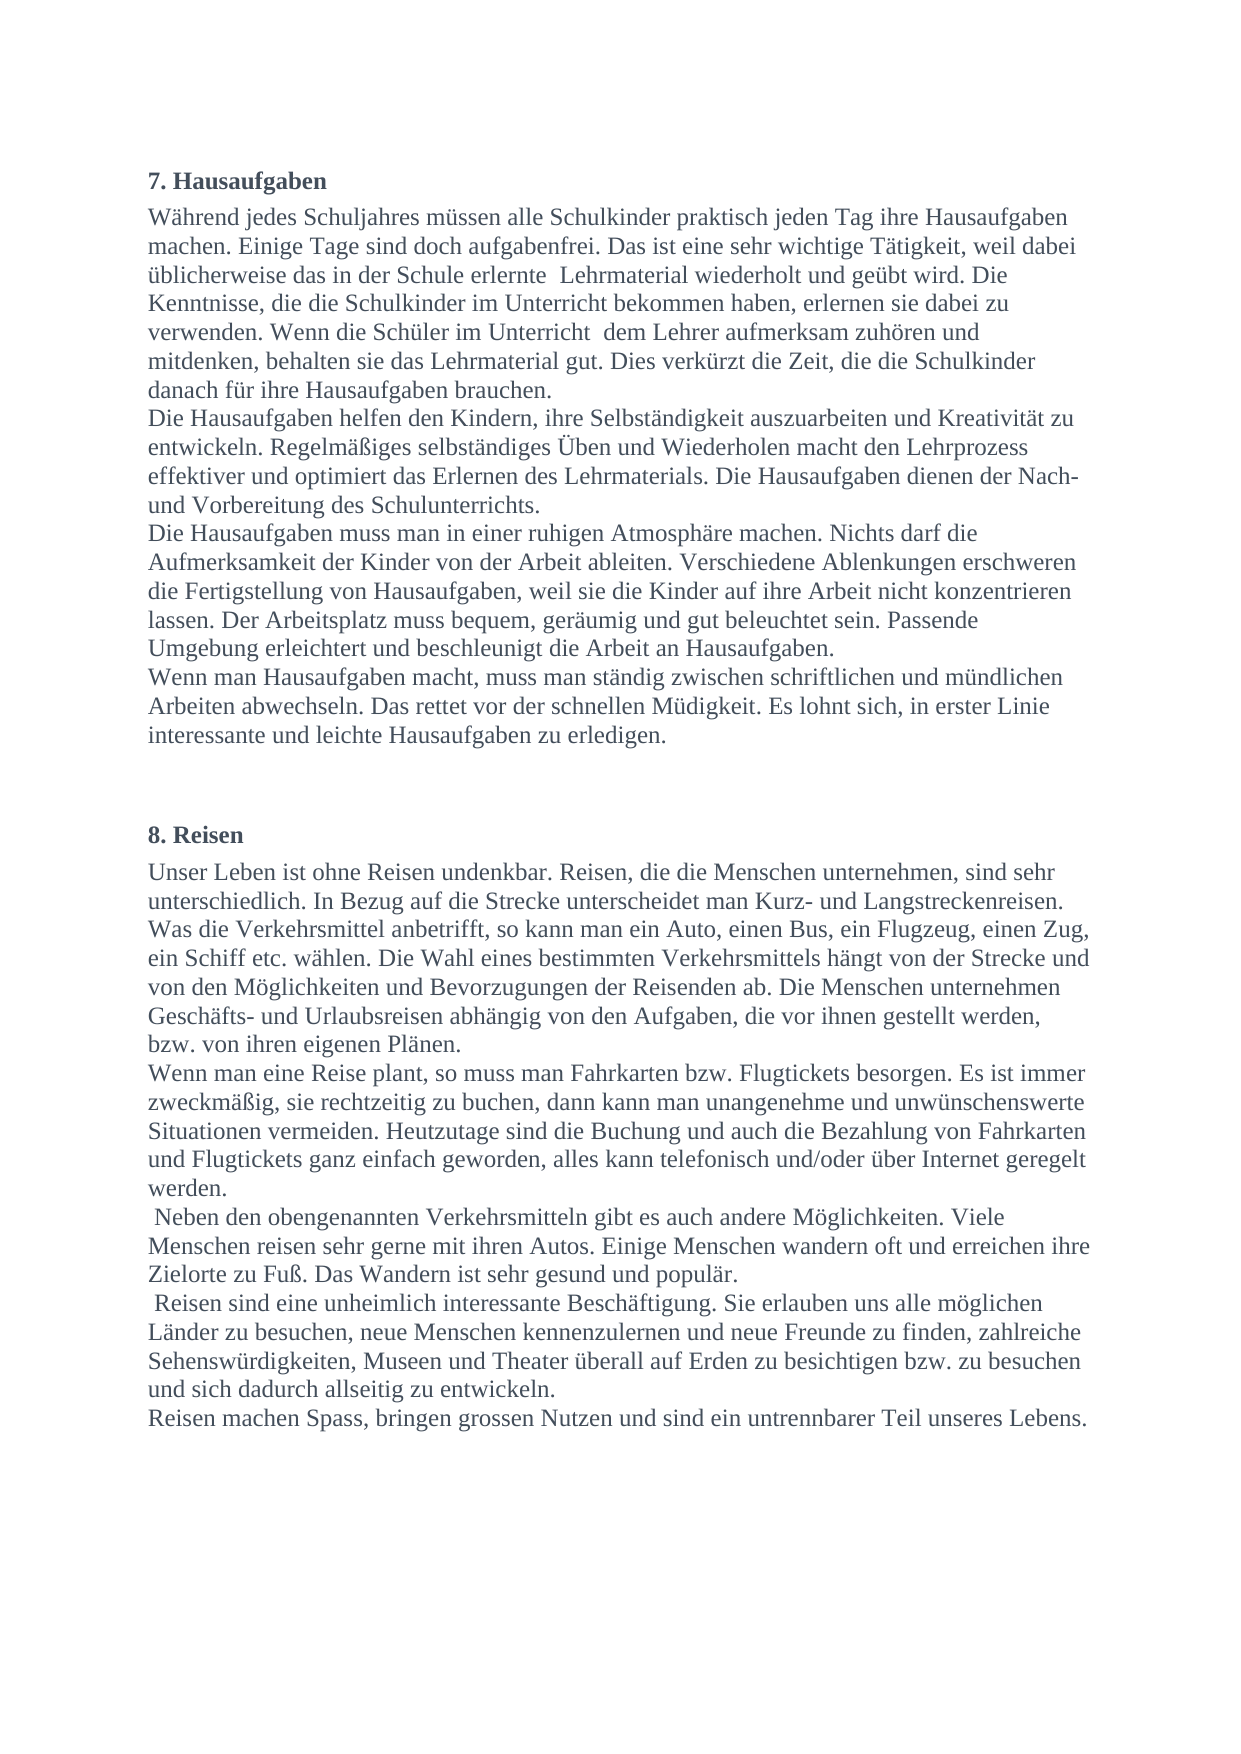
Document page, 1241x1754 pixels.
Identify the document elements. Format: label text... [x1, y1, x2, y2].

subtitle 7. Hausaufgaben [148, 148, 1093, 194]
text Reisen sind eine unheimlich interessante Beschäftigung. Sie erlauben uns alle möglichen Länder zu besuchen, neue Menschen kennenzulernen und neue Freunde zu finden, zahlreiche Sehenswürdigkeiten, Museen und Theater überall auf Erden zu besichtigen bzw. zu besuchen und sich dadurch allseitig zu entwickeln. [148, 1288, 1093, 1403]
text Reisen machen Spass, bringen grossen Nutzen und sind ein untrennbarer Teil unseres Lebens. [148, 1403, 1093, 1432]
text Wenn man eine Reise plant, so muss man Fahrkarten bzw. Flugtickets besorgen. Es ist immer zweckmäßig, sie rechtzeitig zu buchen, dann kann man unangenehme und unwünschenswerte Situationen vermeiden. Heutzutage sind die Buchung und auch die Bezahlung von Fahrkarten und Flugtickets ganz einfach geworden, alles kann telefonisch und/oder über Internet geregelt werden. [148, 1058, 1093, 1202]
text Neben den obengenannten Verkehrsmitteln gibt es auch andere Möglichkeiten. Viele Menschen reisen sehr gerne mit ihren Autos. Einige Menschen wandern oft und erreichen ihre Zielorte zu Fuß. Das Wandern ist sehr gesund und populär. [148, 1202, 1093, 1288]
text Während jedes Schuljahres müssen alle Schulkinder praktisch jeden Tag ihre Hausaufgaben machen. Einige Tage sind doch aufgabenfrei. Das ist eine sehr wichtige Tätigkeit, weil dabei üblicherweise das in der Schule erlernte Lehrmaterial wiederholt und geübt wird. Die Kenntnisse, die die Schulkinder im Unterricht bekommen haben, erlernen sie dabei zu verwenden. Wenn die Schüler im Unterricht dem Lehrer aufmerksam zuhören und mitdenken, behalten sie das Lehrmaterial gut. Dies verkürzt die Zeit, die die Schulkinder danach für ihre Hausaufgaben brauchen. [148, 202, 1093, 403]
text Die Hausaufgaben muss man in einer ruhigen Atmosphäre machen. Nichts darf die Aufmerksamkeit der Kinder von der Arbeit ableiten. Verschiedene Ablenkungen erschweren die Fertigstellung von Hausaufgaben, weil sie die Kinder auf ihre Arbeit nicht konzentrieren lassen. Der Arbeitsplatz muss bequem, geräumig und gut beleuchtet sein. Passende Umgebung erleichtert und beschleunigt die Arbeit an Hausaufgaben. [148, 518, 1093, 662]
text Unser Leben ist ohne Reisen undenkbar. Reisen, die die Menschen unternehmen, sind sehr unterschiedlich. In Bezug auf die Strecke unterscheidet man Kurz- und Langstreckenreisen. Was die Verkehrsmittel anbetrifft, so kann man ein Auto, einen Bus, ein Flugzeug, einen Zug, ein Schiff etc. wählen. Die Wahl eines bestimmten Verkehrsmittels hängt von der Strecke und von den Möglichkeiten und Bevorzugungen der Reisenden ab. Die Menschen unternehmen Geschäfts- und Urlaubsreisen abhängig von den Aufgaben, die vor ihnen gestellt werden, bzw. von ihren eigenen Plänen. [148, 857, 1093, 1058]
subtitle 8. Reisen [148, 802, 1093, 849]
text Die Hausaufgaben helfen den Kindern, ihre Selbständigkeit auszuarbeiten und Kreativität zu entwickeln. Regelmäßiges selbständiges Üben und Wiederholen macht den Lehrprozess effektiver und optimiert das Erlernen des Lehrmaterials. Die Hausaufgaben dienen der Nach- und Vorbereitung des Schulunterrichts. [148, 403, 1093, 518]
text Wenn man Hausaufgaben macht, muss man ständig zwischen schriftlichen und mündlichen Arbeiten abwechseln. Das rettet vor der schnellen Müdigkeit. Es lohnt sich, in erster Linie interessante und leichte Hausaufgaben zu erledigen. [148, 662, 1093, 748]
